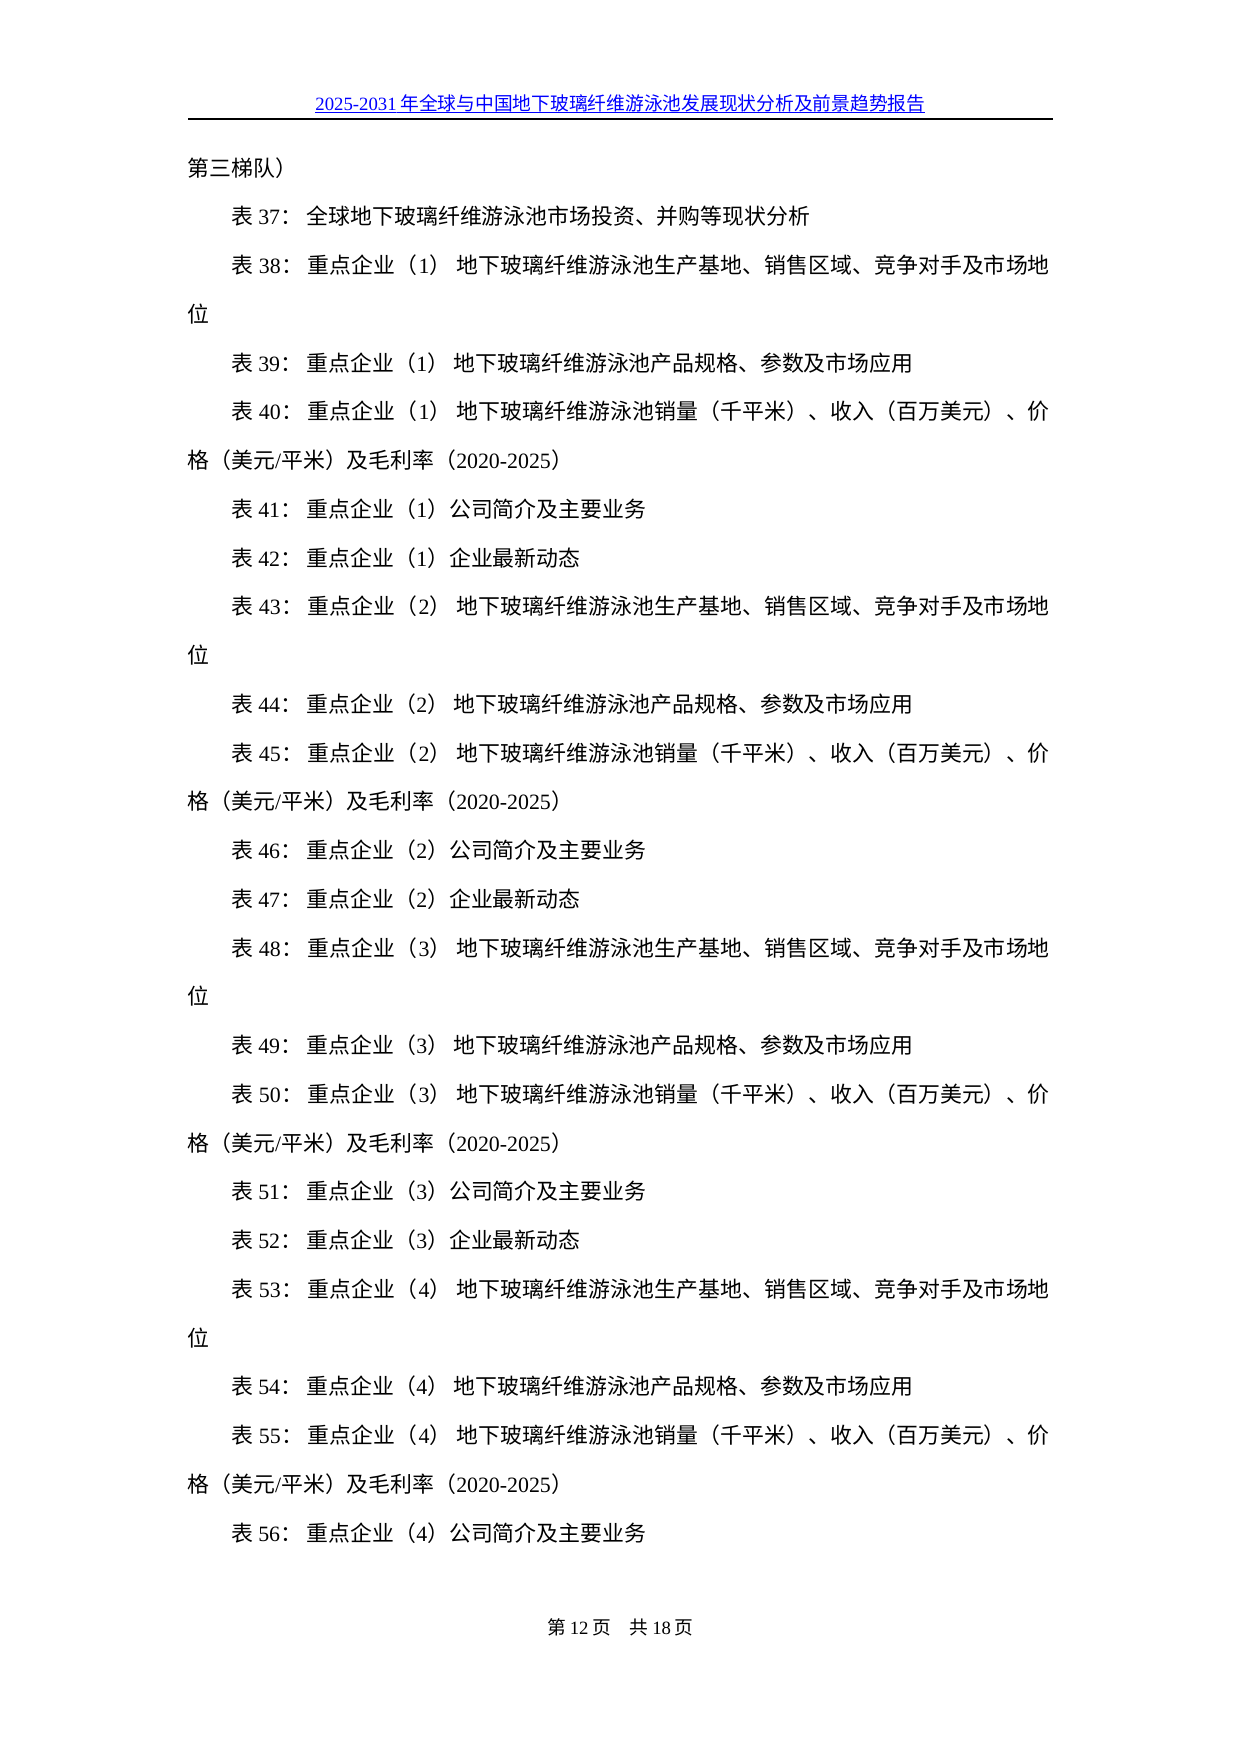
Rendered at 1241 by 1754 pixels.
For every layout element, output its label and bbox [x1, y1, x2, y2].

text [187, 150, 1053, 1548]
